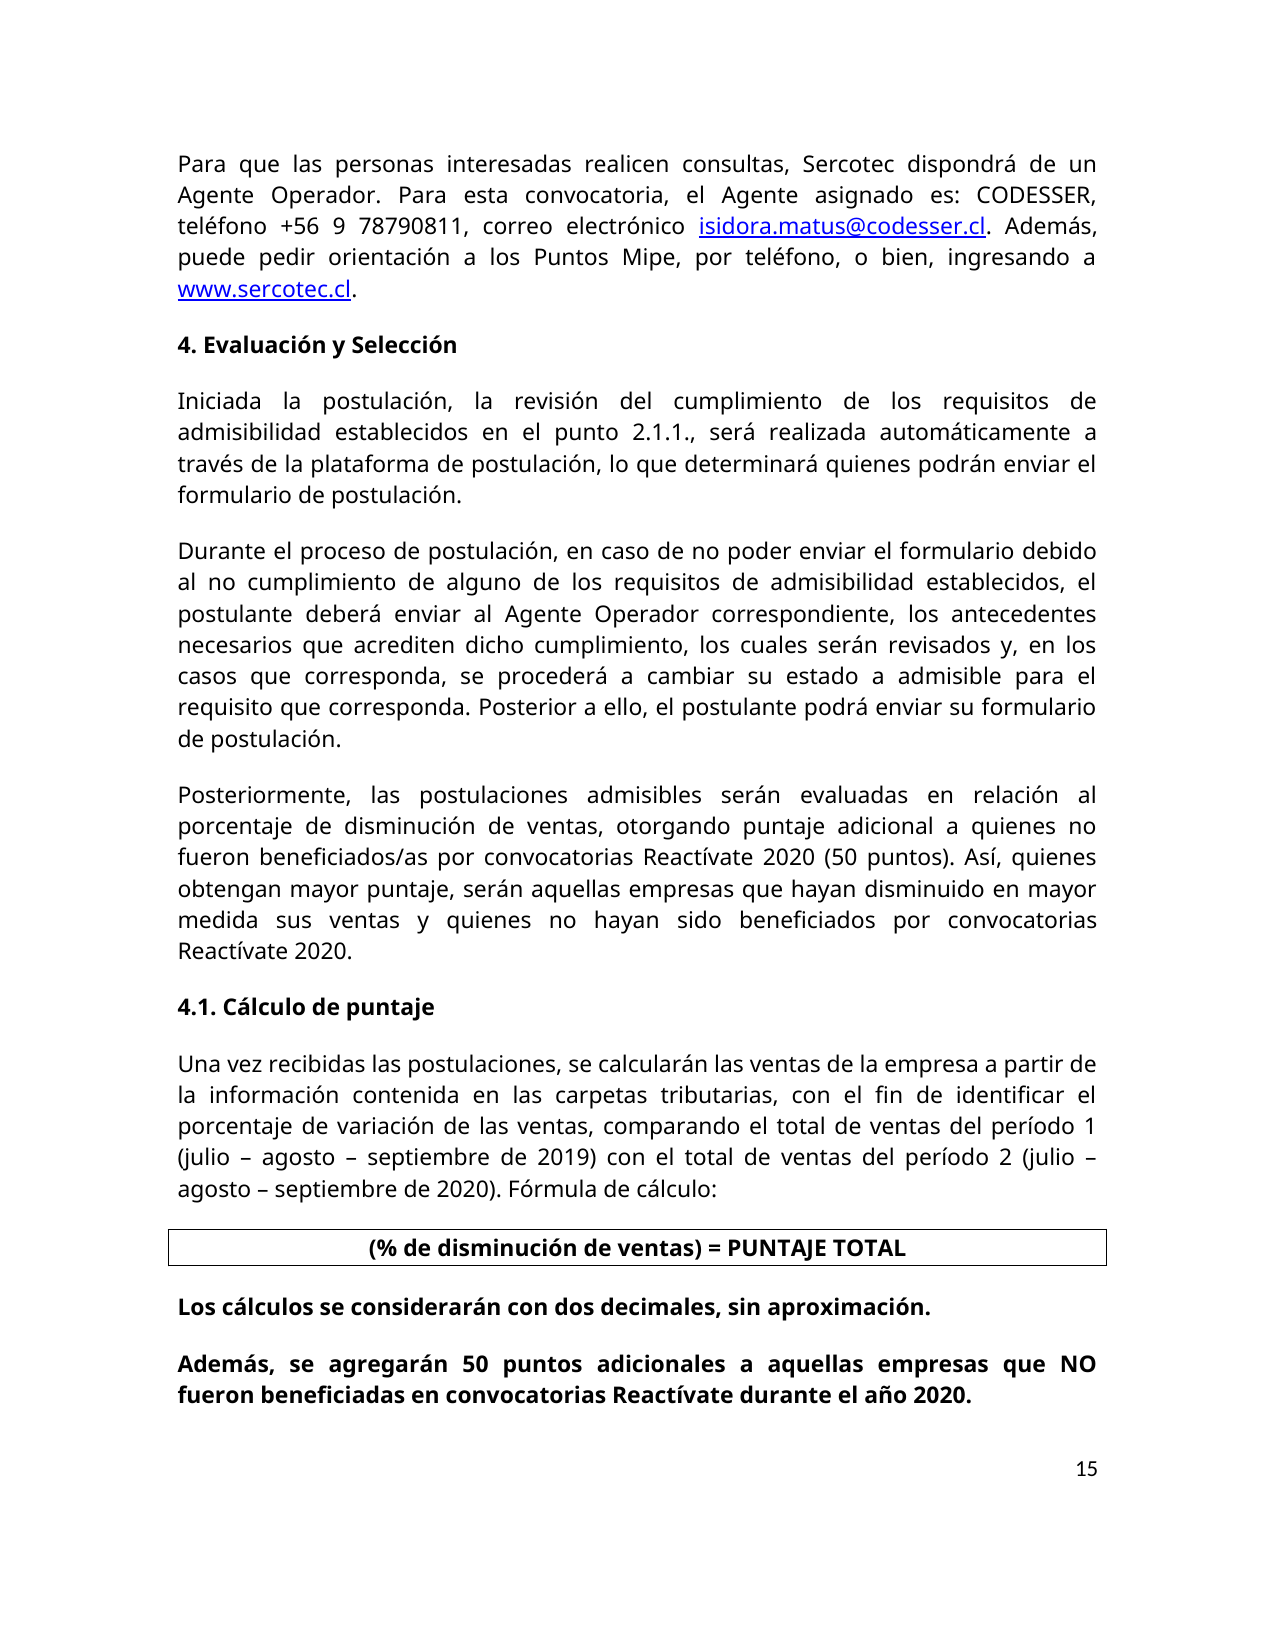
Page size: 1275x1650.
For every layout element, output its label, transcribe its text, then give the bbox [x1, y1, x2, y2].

text Posteriormente, las postulaciones admisibles serán evaluadas en relación al porcentaje de disminución de ventas, otorgando puntaje adicional a quienes no fueron beneficiados/as por convocatorias Reactívate 2020 (50 puntos). Así, quienes obtengan mayor puntaje, serán aquellas empresas que hayan disminuido en mayor medida sus ventas y quienes no hayan sido beneficiados por convocatorias Reactívate 2020. [177, 779, 1098, 966]
text 4. Evaluación y Selección [177, 329, 1098, 360]
text (% de disminución de ventas) = PUNTAJE TOTAL [169, 1230, 1106, 1265]
text Los cálculos se considerarán con dos decimales, sin aproximación. [177, 1291, 1098, 1323]
text Iniciada la postulación, la revisión del cumplimiento de los requisitos de admisibilidad establecidos en el punto 2.1.1., será realizada automáticamente a través de la plataforma de postulación, lo que determinará quienes podrán enviar el formulario de postulación. [177, 385, 1098, 510]
text Además, se agregarán 50 puntos adicionales a aquellas empresas que NO fueron beneficiadas en convocatorias Reactívate durante el año 2020. [177, 1348, 1098, 1410]
text Para que las personas interesadas realicen consultas, Sercotec dispondrá de un Agente Operador. Para esta convocatoria, el Agente asignado es: CODESSER, teléfono +56 9 78790811, correo electrónico isidora.matus@codesser.cl. Además, puede pedir orientación a los Puntos Mipe, por teléfono, o bien, ingresando a www.sercotec.cl. [177, 148, 1098, 304]
text 4.1. Cálculo de puntaje [177, 991, 1098, 1023]
text Una vez recibidas las postulaciones, se calcularán las ventas de la empresa a partir de la información contenida en las carpetas tributarias, con el fin de identificar el porcentaje de variación de las ventas, comparando el total de ventas del período 1 (julio – agosto – septiembre de 2019) con el total de ventas del período 2 (julio – agosto – septiembre de 2020). Fórmula de cálculo: [177, 1048, 1098, 1204]
text Durante el proceso de postulación, en caso de no poder enviar el formulario debido al no cumplimiento de alguno de los requisitos de admisibilidad establecidos, el postulante deberá enviar al Agente Operador correspondiente, los antecedentes necesarios que acrediten dicho cumplimiento, los cuales serán revisados y, en los casos que corresponda, se procederá a cambiar su estado a admisible para el requisito que corresponda. Posterior a ello, el postulante podrá enviar su formulario de postulación. [177, 535, 1098, 754]
